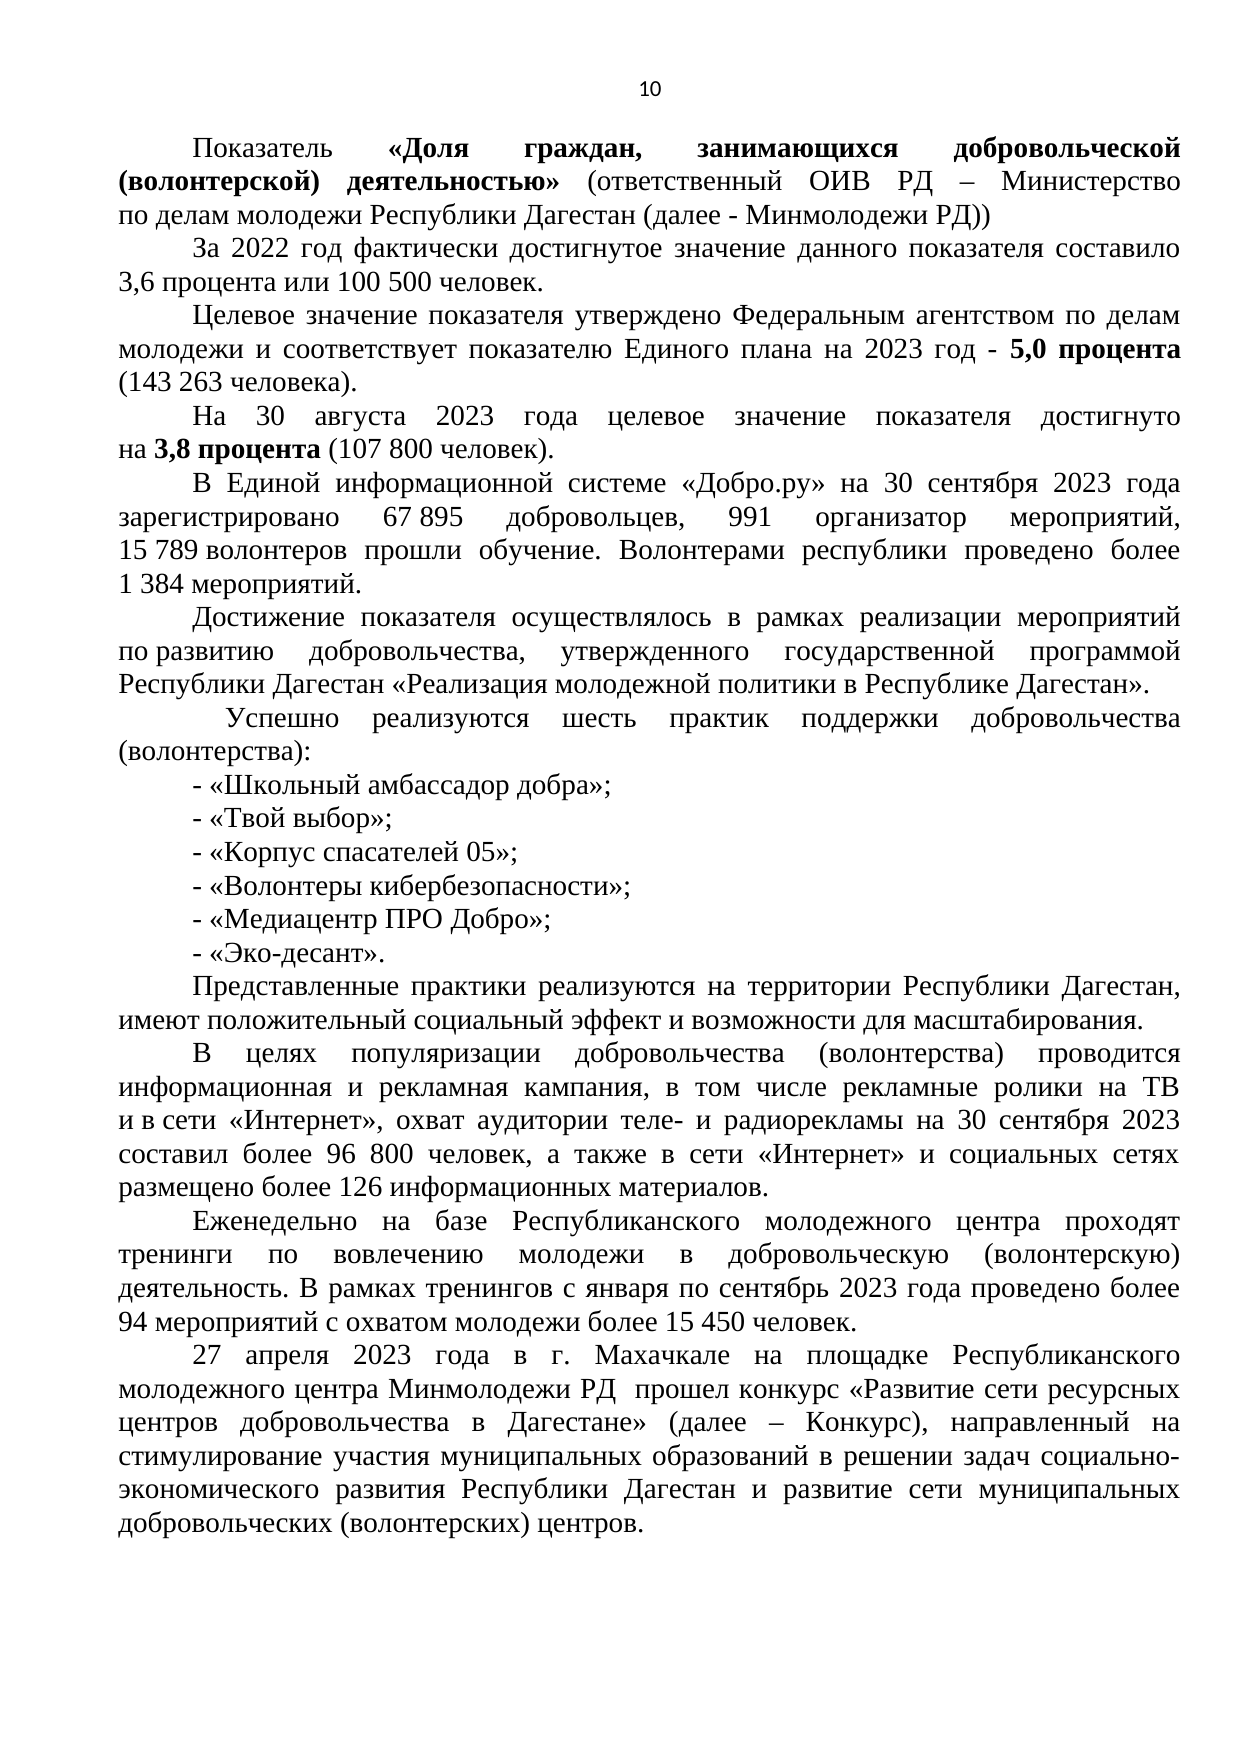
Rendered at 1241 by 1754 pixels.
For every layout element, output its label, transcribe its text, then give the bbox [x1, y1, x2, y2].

text - «Эко-десант». [118, 935, 1181, 968]
text - «Волонтеры кибербезопасности»; [118, 868, 1181, 901]
text За 2022 год фактически достигнутое значение данного показателя составило 3,6 процента или 100 500 человек. [118, 230, 1181, 297]
text Показатель «Доля граждан, занимающихся добровольческой (волонтерской) деятельностью» (ответственный ОИВ РД – Министерство по делам молодежи Республики Дагестан (далее - Минмолодежи РД)) [118, 130, 1181, 230]
text - «Твой выбор»; [118, 801, 1181, 834]
text - «Школьный амбассадор добра»; [118, 767, 1181, 801]
text Успешно реализуются шесть практик поддержки добровольчества (волонтерства): [118, 700, 1181, 767]
text Достижение показателя осуществлялось в рамках реализации мероприятий по развитию добровольчества, утвержденного государственной программой Республики Дагестан «Реализация молодежной политики в Республике Дагестан». [118, 599, 1181, 700]
text На 30 августа 2023 года целевое значение показателя достигнуто на 3,8 процента (107 800 человек). [118, 398, 1181, 465]
text Еженедельно на базе Республиканского молодежного центра проходят тренинги по вовлечению молодежи в добровольческую (волонтерскую) деятельность. В рамках тренингов с января по сентябрь 2023 года проведено более 94 мероприятий с охватом молодежи более 15 450 человек. [118, 1203, 1181, 1337]
text 27 апреля 2023 года в г. Махачкале на площадке Республиканского молодежного центра Минмолодежи РД прошел конкурс «Развитие сети ресурсных центров добровольчества в Дагестане» (далее – Конкурс), направленный на стимулирование участия муниципальных образований в решении задач социально-экономического развития Республики Дагестан и развитие сети муниципальных добровольческих (волонтерских) центров. [118, 1337, 1181, 1538]
text Представленные практики реализуются на территории Республики Дагестан, имеют положительный социальный эффект и возможности для масштабирования. [118, 968, 1181, 1035]
text - «Корпус спасателей 05»; [118, 834, 1181, 868]
text В целях популяризации добровольчества (волонтерства) проводится информационная и рекламная кампания, в том числе рекламные ролики на ТВ и в сети «Интернет», охват аудитории теле- и радиорекламы на 30 сентября 2023 составил более 96 800 человек, а также в сети «Интернет» и социальных сетях размещено более 126 информационных материалов. [118, 1035, 1181, 1203]
text Целевое значение показателя утверждено Федеральным агентством по делам молодежи и соответствует показателю Единого плана на 2023 год - 5,0 процента (143 263 человека). [118, 297, 1181, 398]
text - «Медиацентр ПРО Добро»; [118, 901, 1181, 935]
text В Единой информационной системе «Добро.ру» на 30 сентября 2023 года зарегистрировано 67 895 добровольцев, 991 организатор мероприятий, 15 789 волонтеров прошли обучение. Волонтерами республики проведено более 1 384 мероприятий. [118, 465, 1181, 599]
